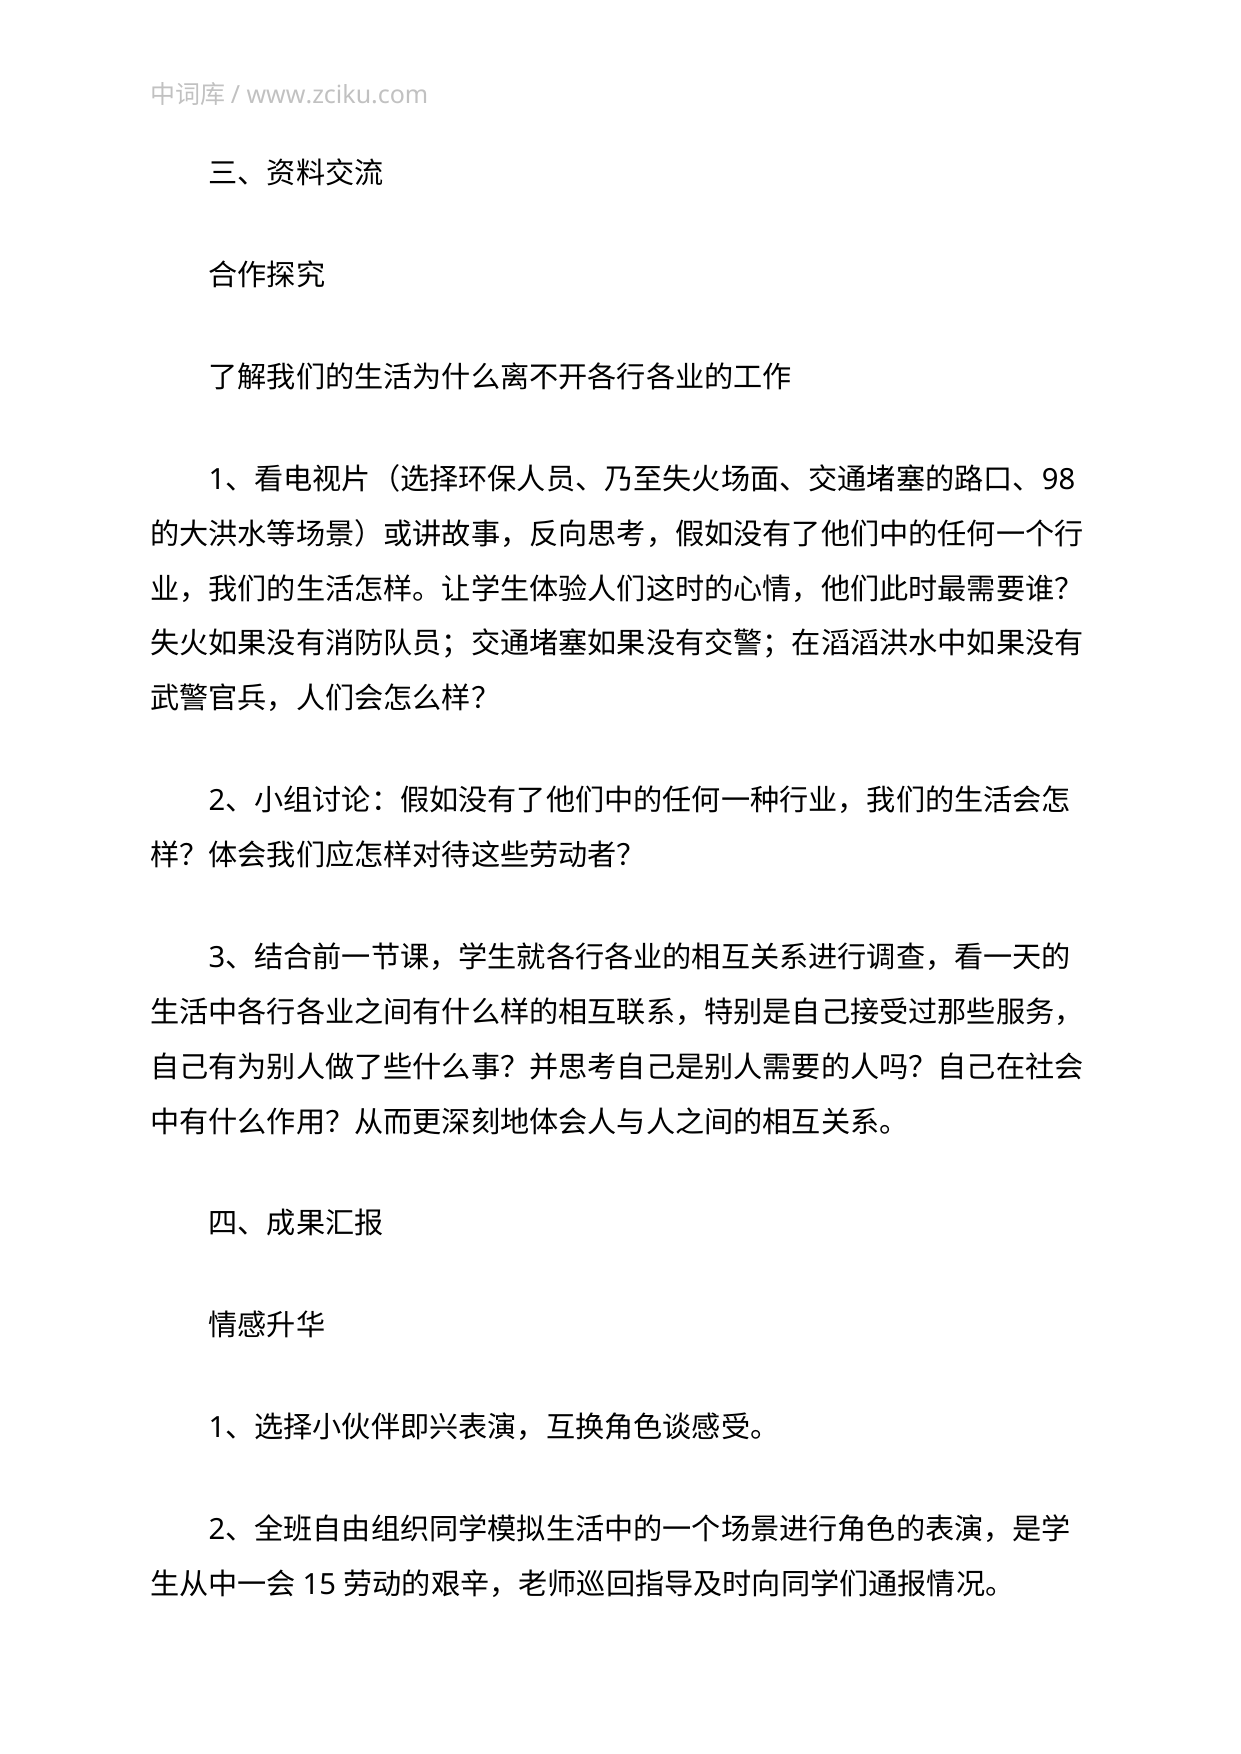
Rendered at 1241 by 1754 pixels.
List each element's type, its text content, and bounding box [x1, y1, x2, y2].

text 三、资料交流 [150, 150, 1090, 192]
text 四、成果汇报 [150, 1200, 1090, 1242]
text 3、结合前一节课，学生就各行各业的相互关系进行调查，看一天的生活中各行各业之间有什么样的相互联系，特别是自己接受过那些服务，自己有为别人做了些什么事？并思考自己是别人需要的人吗？自己在社会中有什么作用？从而更深刻地体会人与人之间的相互关系。 [150, 933, 1090, 1141]
text 2、小组讨论：假如没有了他们中的任何一种行业，我们的生活会怎样？体会我们应怎样对待这些劳动者？ [150, 777, 1090, 874]
text 1、看电视片（选择环保人员、乃至失火场面、交通堵塞的路口、98的大洪水等场景）或讲故事，反向思考，假如没有了他们中的任何一个行业，我们的生活怎样。让学生体验人们这时的心情，他们此时最需要谁？失火如果没有消防队员；交通堵塞如果没有交警；在滔滔洪水中如果没有武警官兵，人们会怎么样？ [150, 455, 1090, 717]
text 1、选择小伙伴即兴表演，互换角色谈感受。 [150, 1404, 1090, 1446]
text 2、全班自由组织同学模拟生活中的一个场景进行角色的表演，是学生从中一会 15 劳动的艰辛，老师巡回指导及时向同学们通报情况。 [150, 1506, 1090, 1603]
text 了解我们的生活为什么离不开各行各业的工作 [150, 353, 1090, 396]
text 情感升华 [150, 1302, 1090, 1344]
text 合作探究 [150, 252, 1090, 294]
